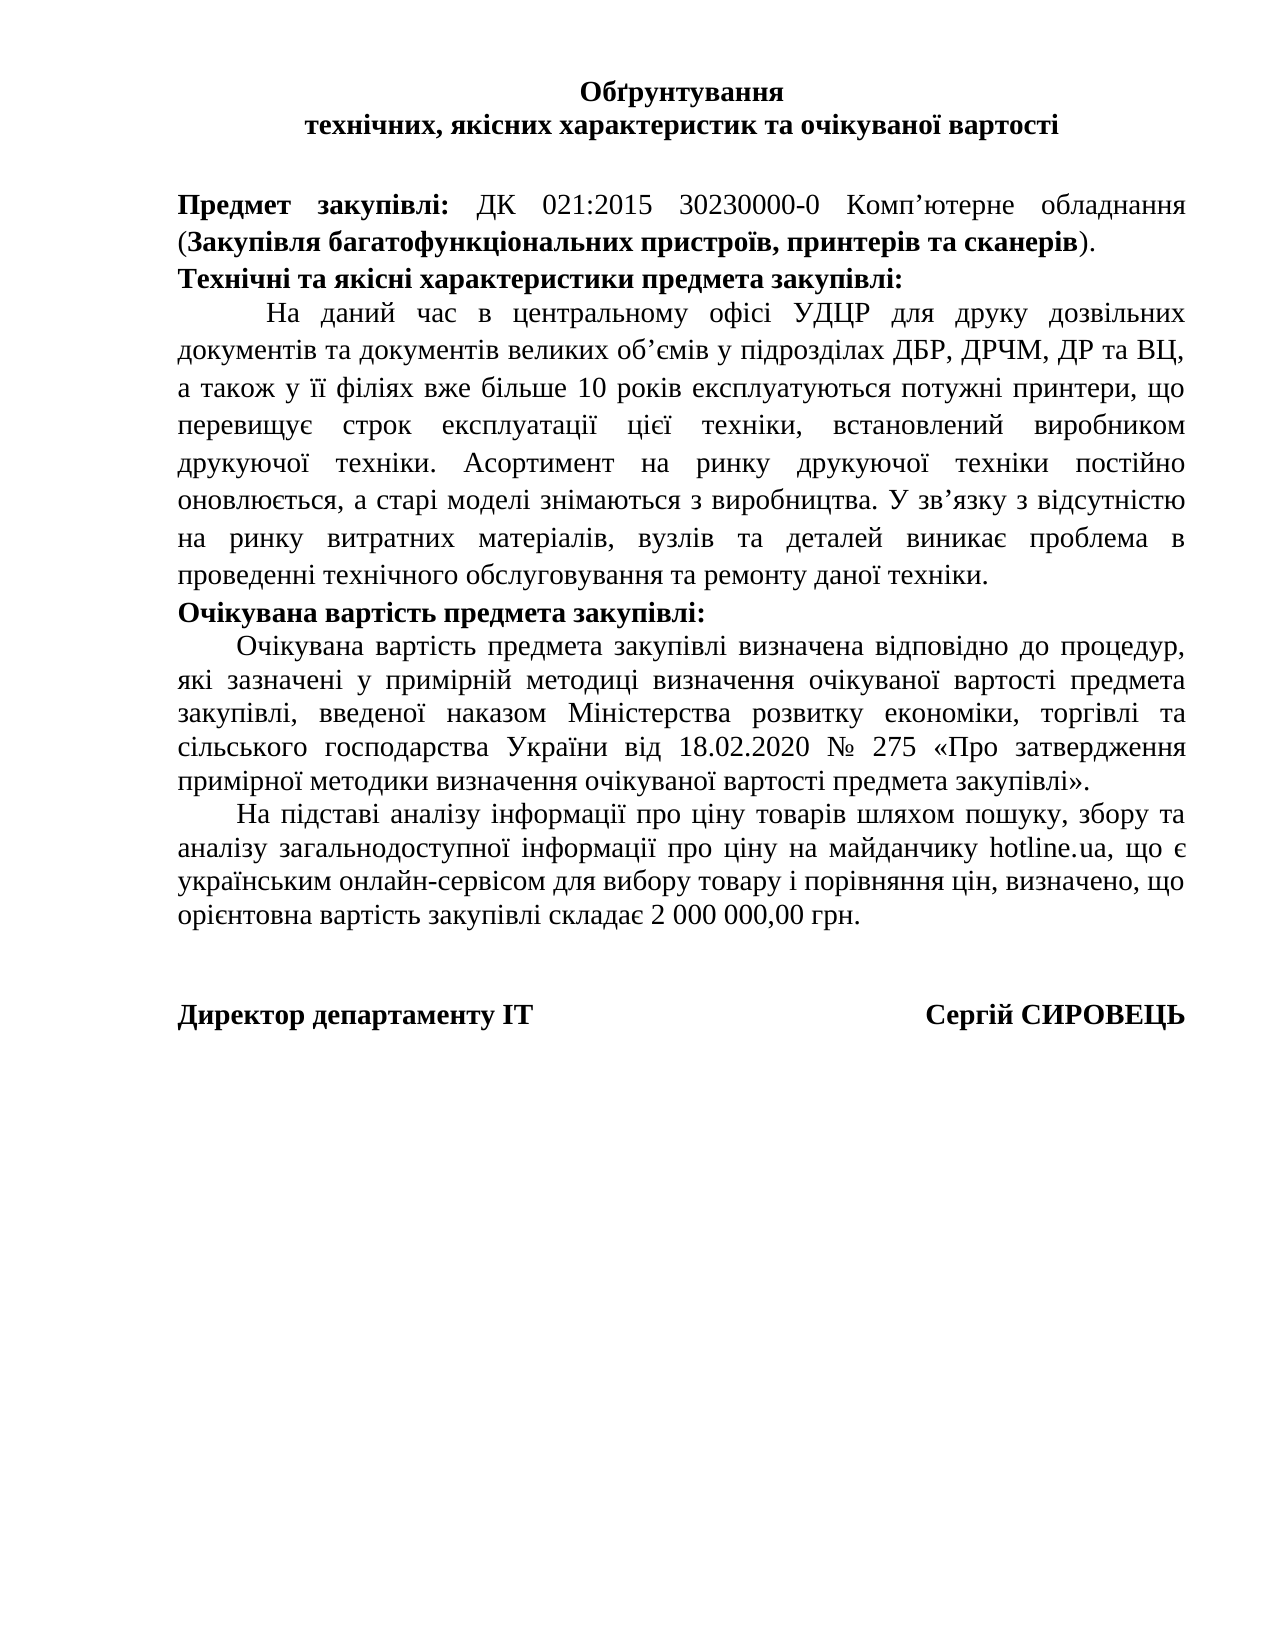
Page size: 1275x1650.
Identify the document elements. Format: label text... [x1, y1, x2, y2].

list Директор департаменту ІТ Сергій СИРОВЕЦЬ [177, 997, 1186, 1031]
text Очікувана вартість предмета закупівлі визначена відповідно до процедур, які зазначені у примірній методиці визначення очікуваної вартості предмета закупівлі, введеної наказом Міністерства розвитку економіки, торгівлі та сільського господарства України від 18.02.2020 № 275 «Про затвердження примірної методики визначення очікуваної вартості предмета закупівлі». [177, 628, 1186, 796]
text Технічні та якісні характеристики предмета закупівлі: [177, 261, 1186, 295]
text На даний час в центральному офісі УДЦР для друку дозвільних документів та документів великих об’ємів у підрозділах ДБР, ДРЧМ, ДР та ВЦ, а також у її філіях вже більше 10 років експлуатуються потужні принтери, що перевищує строк експлуатації цієї техніки, встановлений виробником друкуючої техніки. Асортимент на ринку друкуючої техніки постійно оновлюється, а старі моделі знімаються з виробництва. У зв’язку з відсутністю на ринку витратних матеріалів, вузлів та деталей виникає проблема в проведенні технічного обслуговування та ремонту даної техніки. [177, 295, 1186, 591]
text технічних, якісних характеристик та очікуваної вартості [177, 107, 1186, 141]
text На підставі аналізу інформації про ціну товарів шляхом пошуку, збору та аналізу загальнодоступної інформації про ціну на майданчику hotline.ua, що є українським онлайн-сервісом для вибору товару і порівняння цін, визначено, що [177, 796, 1186, 897]
text Предмет закупівлі: ДК 021:2015 30230000-0 Комп’ютерне обладнання (Закупівля багатофункціональних пристроїв, принтерів та сканерів). [177, 187, 1186, 258]
text орієнтовна вартість закупівлі складає 2 000 000,00 грн. [177, 897, 1186, 930]
text Обґрунтування [177, 74, 1186, 107]
text Очікувана вартість предмета закупівлі: [177, 595, 1186, 628]
